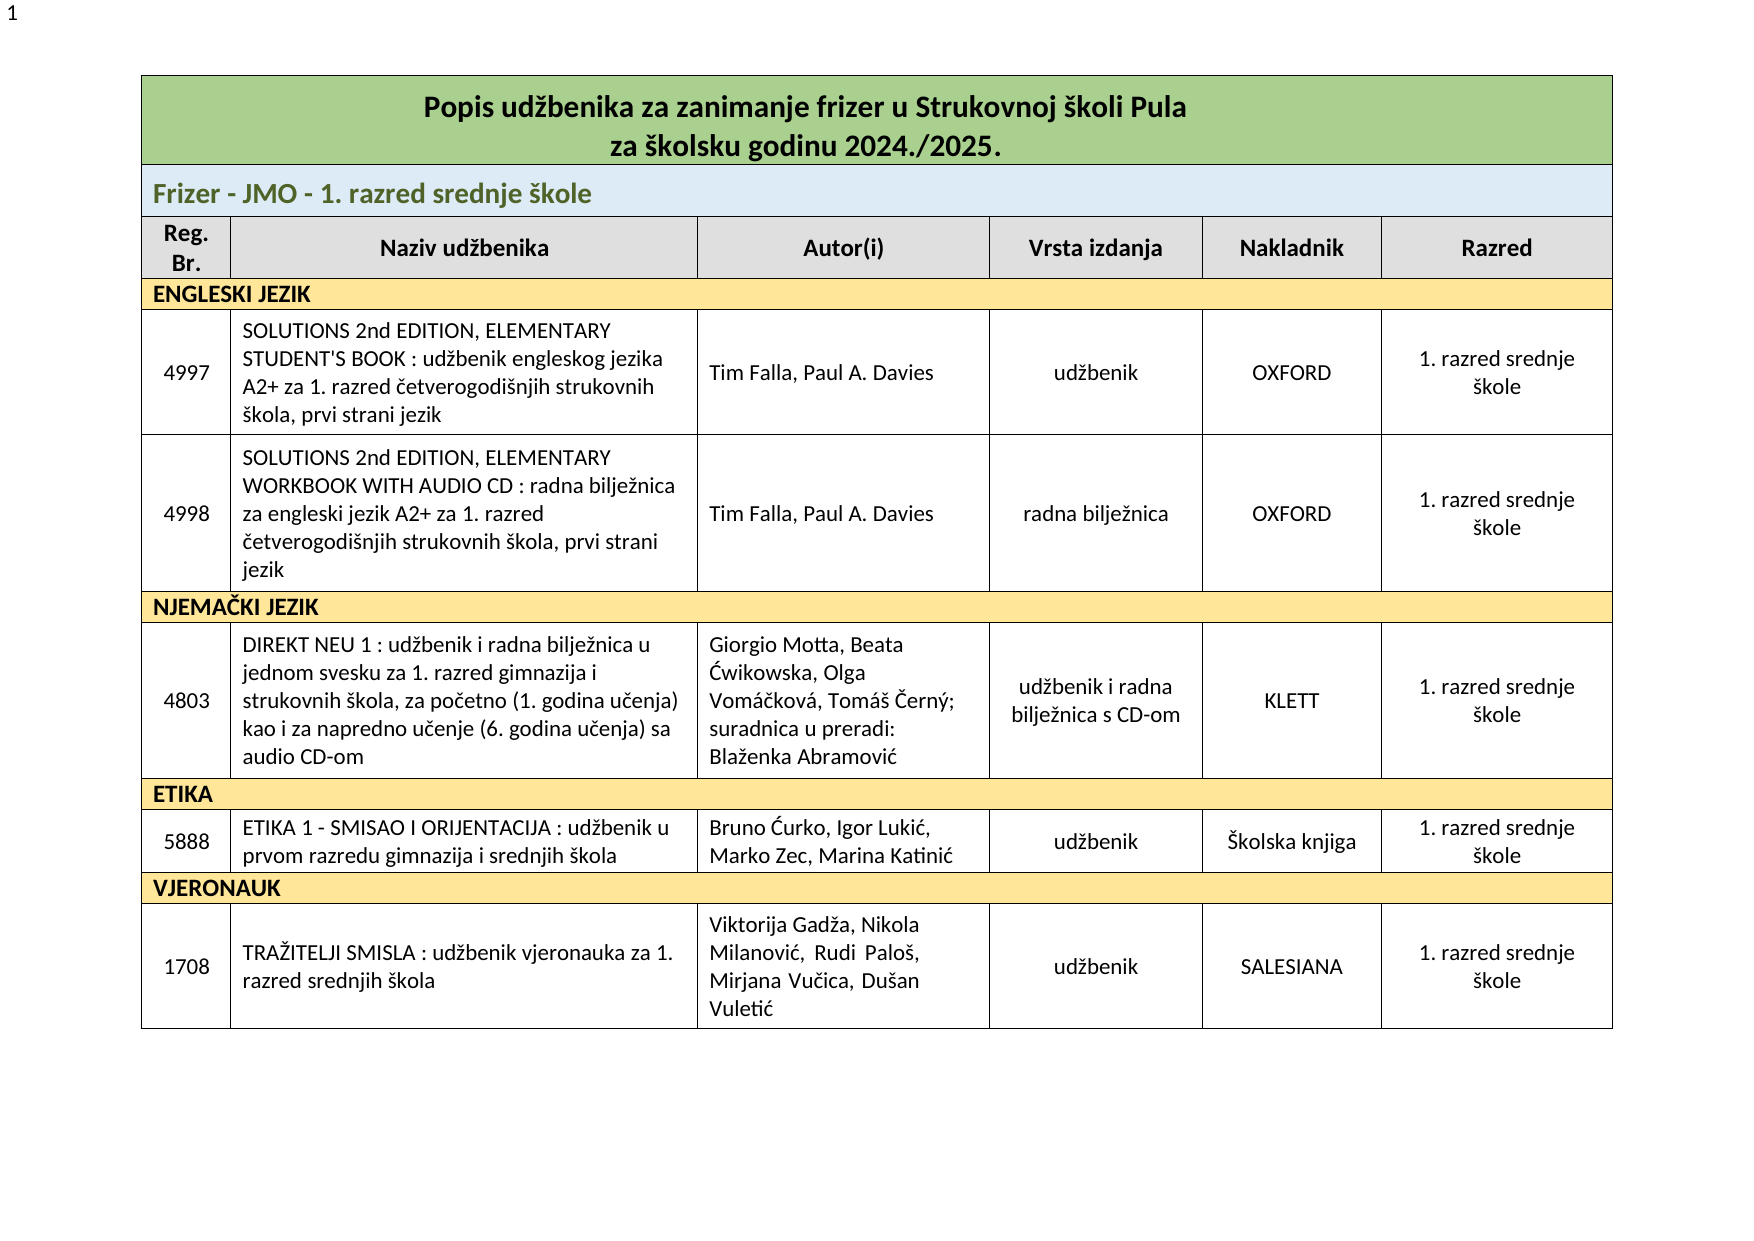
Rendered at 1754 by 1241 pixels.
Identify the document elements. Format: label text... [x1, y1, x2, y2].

table_cell Bruno Ćurko, Igor Lukić, Marko Zec, Marina Katinić [698, 810, 989, 872]
table_cell OXFORD [1203, 435, 1381, 591]
table_cell 1. razred srednje škole [1382, 904, 1612, 1028]
table_header Popis udžbenika za zanimanje frizer u Strukovnoj školi Pula za školsku godinu 2024./2025. [142, 76, 1612, 164]
table_cell TRAŽITELJI SMISLA : udžbenik vjeronauka za 1. razred srednjih škola [231, 904, 697, 1028]
table_cell SOLUTIONS 2nd EDITION, ELEMENTARY STUDENT'S BOOK : udžbenik engleskog jezika A2+ za 1. razred četverogodišnjih strukovnih škola, prvi strani jezik [231, 310, 697, 434]
table_cell Tim Falla, Paul A. Davies [698, 435, 989, 591]
table_cell 4998 [142, 435, 230, 591]
table_cell Razred [1382, 217, 1612, 278]
table_cell NJEMAČKI JEZIK [142, 592, 1612, 622]
table_cell Nakladnik [1203, 217, 1381, 278]
table_cell ENGLESKI JEZIK [142, 279, 1612, 309]
table_cell KLETT [1203, 623, 1381, 778]
table_cell 1. razred srednje škole [1382, 310, 1612, 434]
table_cell udžbenik [990, 904, 1202, 1028]
table_cell SALESIANA [1203, 904, 1381, 1028]
table_cell 1. razred srednje škole [1382, 623, 1612, 778]
table_cell Reg. Br. [142, 217, 230, 278]
table_cell Školska knjiga [1203, 810, 1381, 872]
table_cell Tim Falla, Paul A. Davies [698, 310, 989, 434]
table_cell ETIKA [142, 779, 1612, 809]
table_cell Naziv udžbenika [231, 217, 697, 278]
table_cell 5888 [142, 810, 230, 872]
table_cell radna bilježnica [990, 435, 1202, 591]
table_cell 1. razred srednje škole [1382, 435, 1612, 591]
table_cell udžbenik [990, 310, 1202, 434]
table_cell Frizer - JMO - 1. razred srednje škole [142, 165, 1612, 216]
table_cell DIREKT NEU 1 : udžbenik i radna bilježnica u jednom svesku za 1. razred gimnazija i strukovnih škola, za početno (1. godina učenja) kao i za napredno učenje (6. godina učenja) sa audio CD-om [231, 623, 697, 778]
table_cell VJERONAUK [142, 873, 1612, 903]
table_cell 1. razred srednje škole [1382, 810, 1612, 872]
table_cell Giorgio Motta, Beata Ćwikowska, Olga Vomáčková, Tomáš Černý; suradnica u preradi: Blaženka Abramović [698, 623, 989, 778]
table_cell OXFORD [1203, 310, 1381, 434]
table_cell Viktorija Gadža, Nikola Milanović, Rudi Paloš, Mirjana Vučica, Dušan Vuletić [698, 904, 989, 1028]
table_cell Autor(i) [698, 217, 989, 278]
table_cell 4803 [142, 623, 230, 778]
table_cell udžbenik [990, 810, 1202, 872]
table_cell Vrsta izdanja [990, 217, 1202, 278]
table_cell udžbenik i radna bilježnica s CD-om [990, 623, 1202, 778]
table_cell 1708 [142, 904, 230, 1028]
table_cell SOLUTIONS 2nd EDITION, ELEMENTARY WORKBOOK WITH AUDIO CD : radna bilježnica za engleski jezik A2+ za 1. razred četverogodišnjih strukovnih škola, prvi strani jezik [231, 435, 697, 591]
table_cell 4997 [142, 310, 230, 434]
table_cell ETIKA 1 - SMISAO I ORIJENTACIJA : udžbenik u prvom razredu gimnazija i srednjih škola [231, 810, 697, 872]
